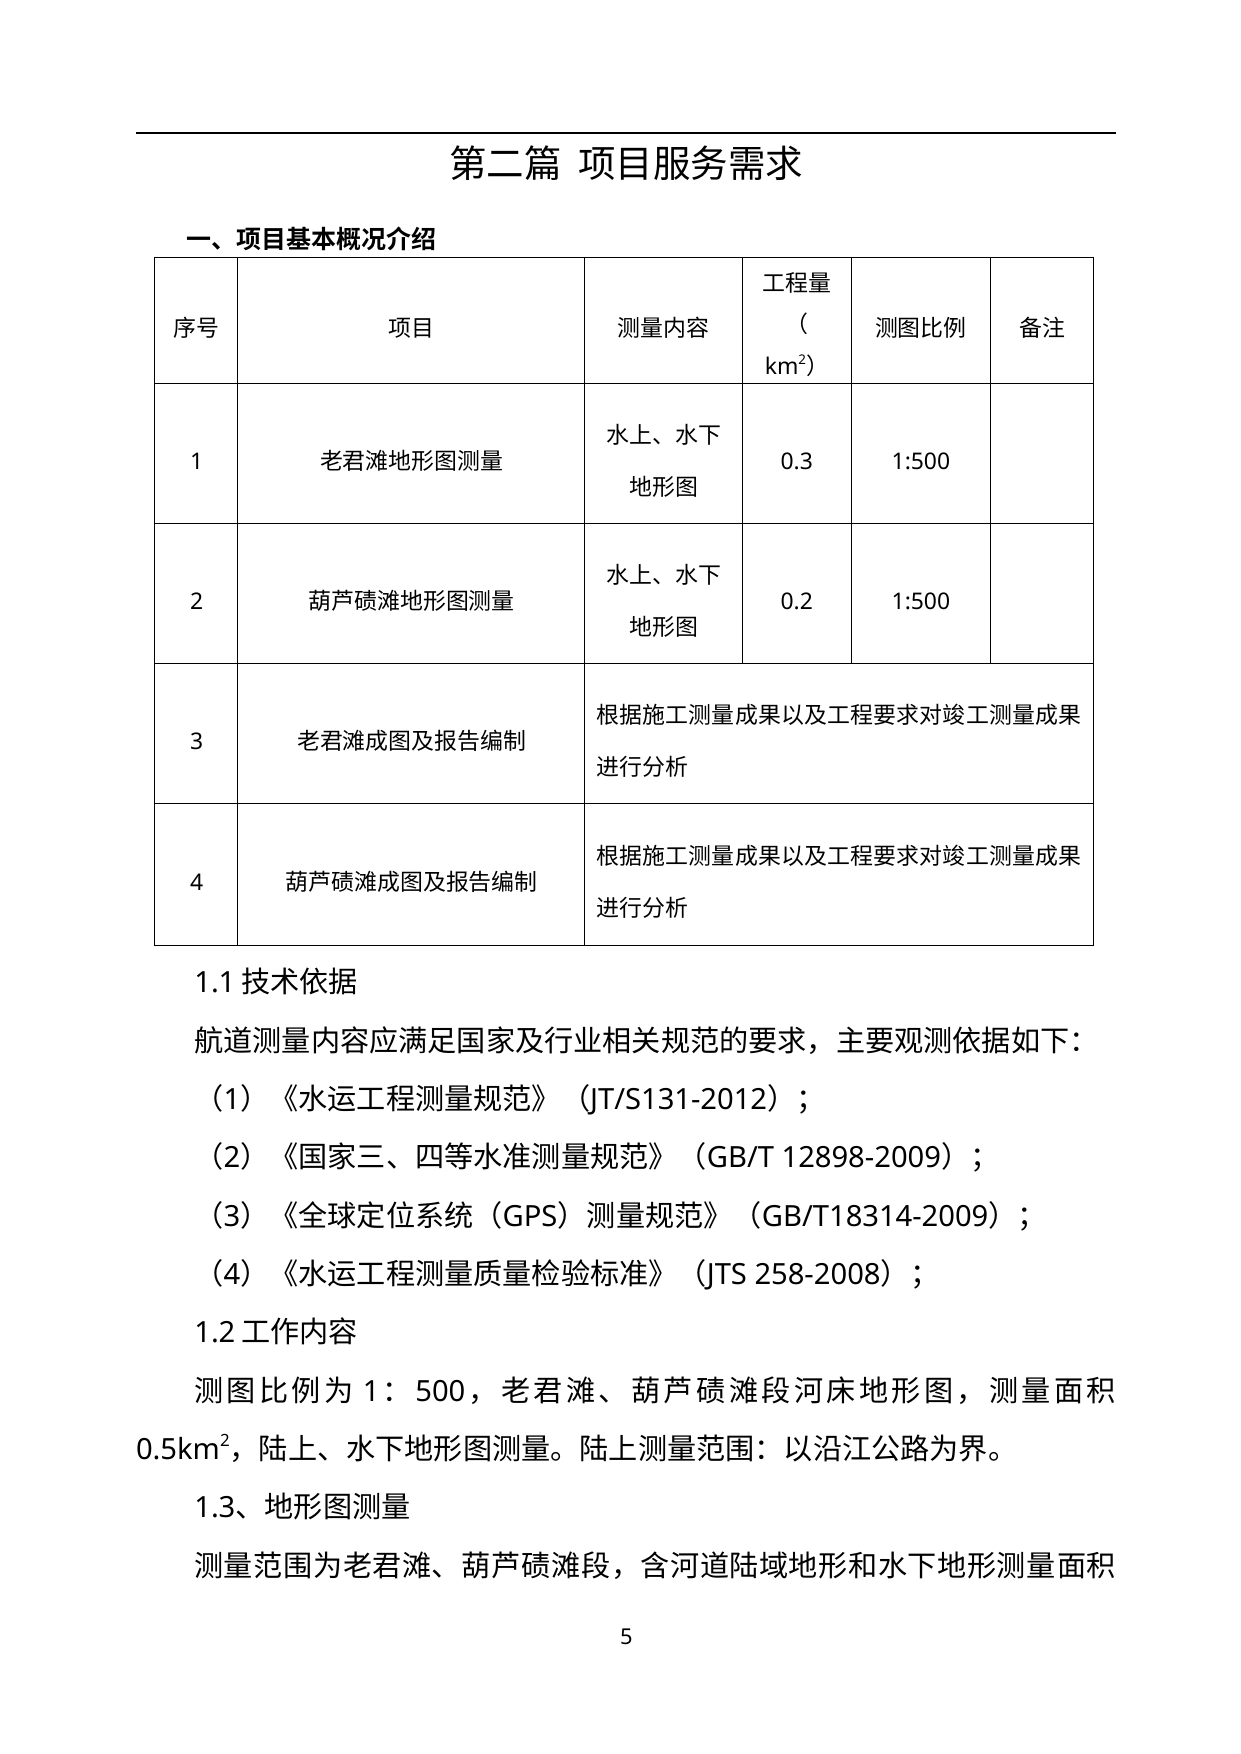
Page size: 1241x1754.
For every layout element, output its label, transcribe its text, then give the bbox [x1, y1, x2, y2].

table_header 测量内容 [585, 258, 742, 383]
table_cell 1:500 [852, 384, 990, 523]
table_cell 0.2 [743, 524, 851, 663]
text （2）《国家三、四等水准测量规范》（GB/T 12898-2009）； [136, 1121, 1116, 1179]
table_cell 葫芦碛滩地形图测量 [238, 524, 584, 663]
table_cell 1:500 [852, 524, 990, 663]
text 测图比例为1：500，老君滩、葫芦碛滩段河床地形图，测量面积0.5km2，陆上、水下地形图测量。陆上测量范围：以沿江公路为界。 [136, 1354, 1116, 1471]
table_header 工程量 （km2） [743, 258, 851, 383]
table_cell 水上、水下地形图 [585, 384, 742, 523]
table_cell 2 [155, 524, 237, 663]
table_cell 葫芦碛滩成图及报告编制 [238, 804, 584, 945]
text 航道测量内容应满足国家及行业相关规范的要求，主要观测依据如下： [136, 1004, 1116, 1063]
table_cell 1 [155, 384, 237, 523]
table_cell 根据施工测量成果以及工程要求对竣工测量成果进行分析 [585, 664, 1093, 803]
table_cell 老君滩成图及报告编制 [238, 664, 584, 803]
text （4）《水运工程测量质量检验标准》（JTS 258-2008）； [136, 1238, 1116, 1296]
table_cell 老君滩地形图测量 [238, 384, 584, 523]
table_header 项目 [238, 258, 584, 383]
table_cell [991, 384, 1093, 523]
table_header 备注 [991, 258, 1093, 383]
subtitle 一、项目基本概况介绍 [136, 215, 1116, 257]
table_cell 水上、水下地形图 [585, 524, 742, 663]
text 1.3、地形图测量 [136, 1471, 1116, 1529]
table_header 测图比例 [852, 258, 990, 383]
text （1）《水运工程测量规范》（JT/S131-2012）； [136, 1063, 1116, 1121]
table_cell 0.3 [743, 384, 851, 523]
text （3）《全球定位系统（GPS）测量规范》（GB/T18314-2009）； [136, 1179, 1116, 1238]
text 1.2工作内容 [136, 1296, 1116, 1354]
table_cell 3 [155, 664, 237, 803]
table_cell 4 [155, 804, 237, 945]
table_cell [991, 524, 1093, 663]
table_header 序号 [155, 258, 237, 383]
subtitle 第二篇 项目服务需求 [136, 134, 1116, 188]
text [136, 1529, 1116, 1588]
text 1.1技术依据 [136, 946, 1116, 1004]
table_cell 根据施工测量成果以及工程要求对竣工测量成果进行分析 [585, 804, 1093, 945]
